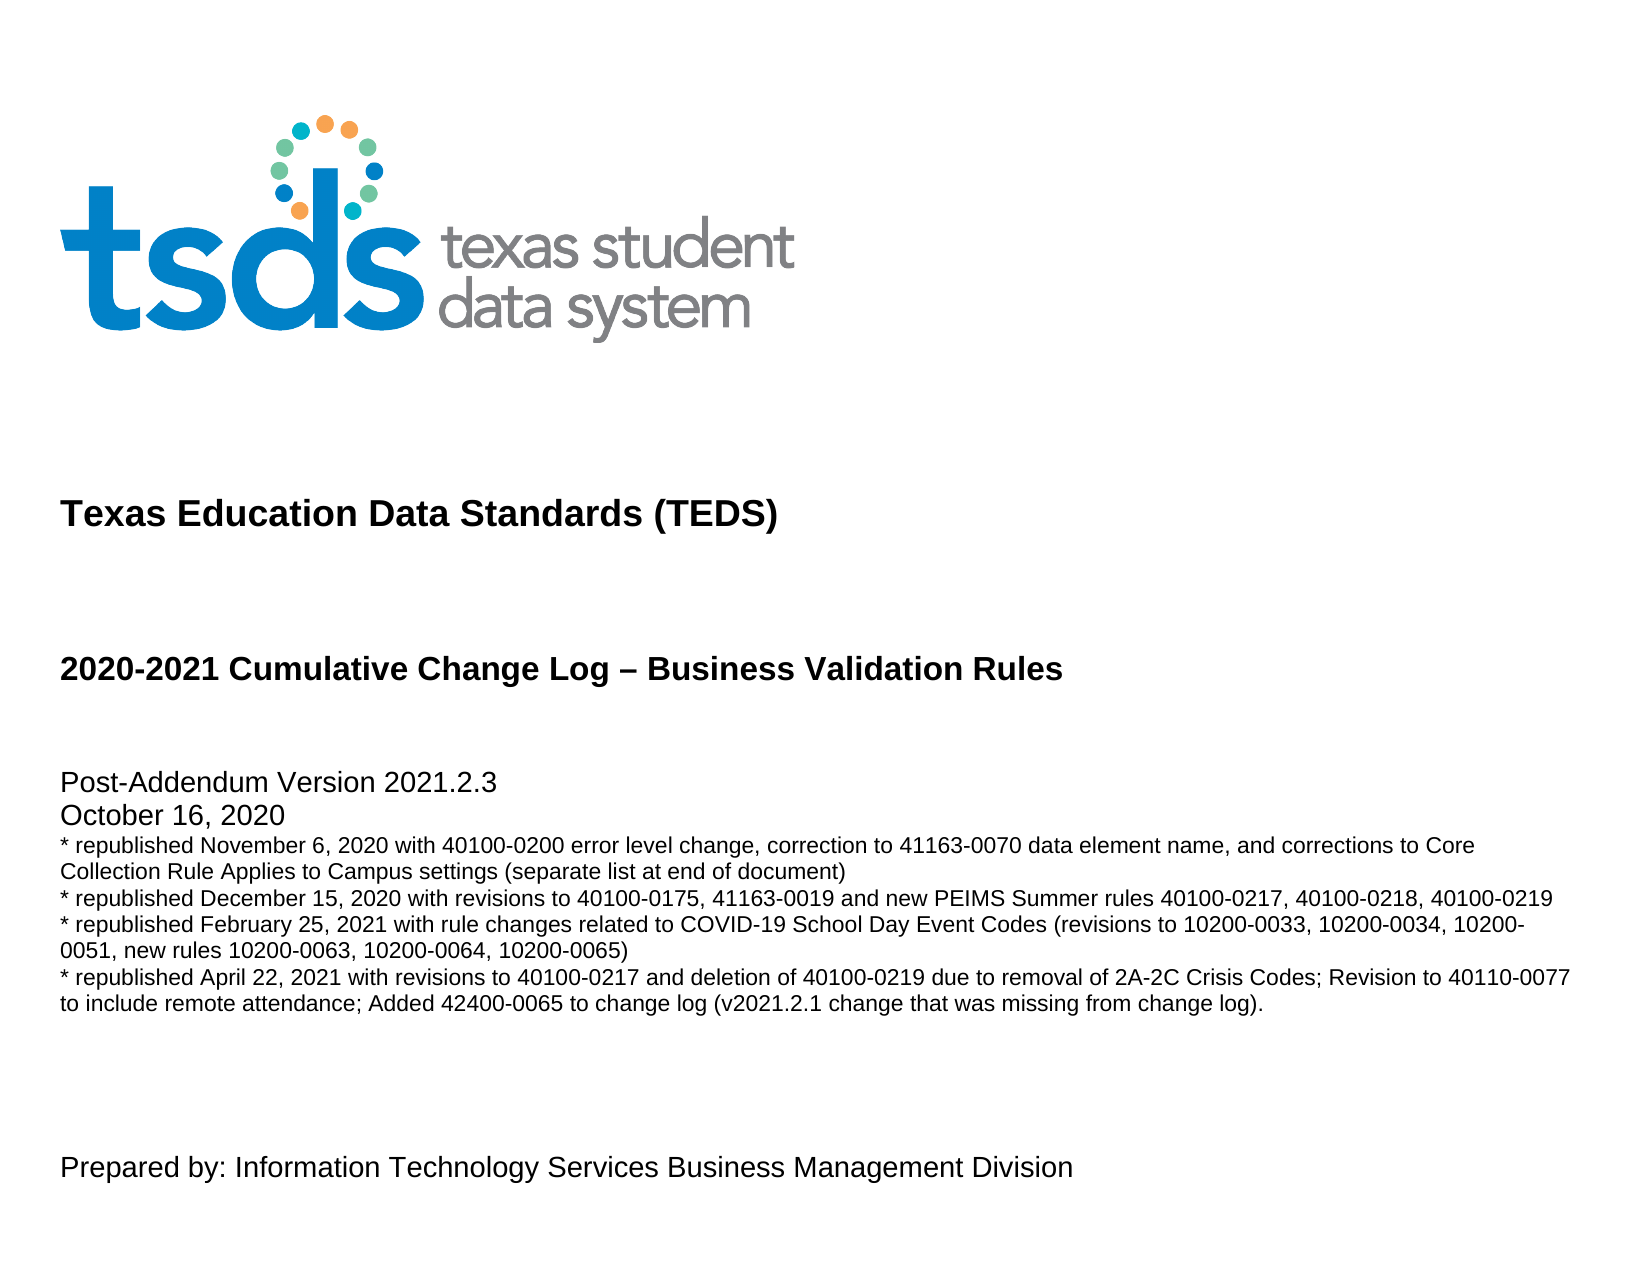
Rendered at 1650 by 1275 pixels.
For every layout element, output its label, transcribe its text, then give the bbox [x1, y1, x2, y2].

picture [60, 115, 795, 343]
text * republished April 22, 2021 with revisions to 40100-0217 and deletion of 40100-0219 due to removal of 2A-2C Crisis Codes; Revision to 40110-0077 to include remote attendance; Added 42400-0065 to change log (v2021.2.1 change that was missing from change log). [60, 964, 1575, 1016]
text 2020-2021 Cumulative Change Log – Business Validation Rules [60, 649, 1575, 688]
text * republished December 15, 2020 with revisions to 40100-0175, 41163-0019 and new PEIMS Summer rules 40100-0217, 40100-0218, 40100-0219 [60, 884, 1575, 911]
text Texas Education Data Standards (TEDS) [60, 491, 1575, 534]
text Prepared by: Information Technology Services Business Management Division [60, 1151, 1575, 1184]
text October 16, 2020 [60, 798, 1575, 832]
text Post-Addendum Version 2021.2.3 [60, 765, 1575, 798]
text * republished February 25, 2021 with rule changes related to COVID-19 School Day Event Codes (revisions to 10200-0033, 10200-0034, 10200-0051, new rules 10200-0063, 10200-0064, 10200-0065) [60, 911, 1575, 964]
text * republished November 6, 2020 with 40100-0200 error level change, correction to 41163-0070 data element name, and corrections to Core Collection Rule Applies to Campus settings (separate list at end of document) [60, 832, 1575, 884]
